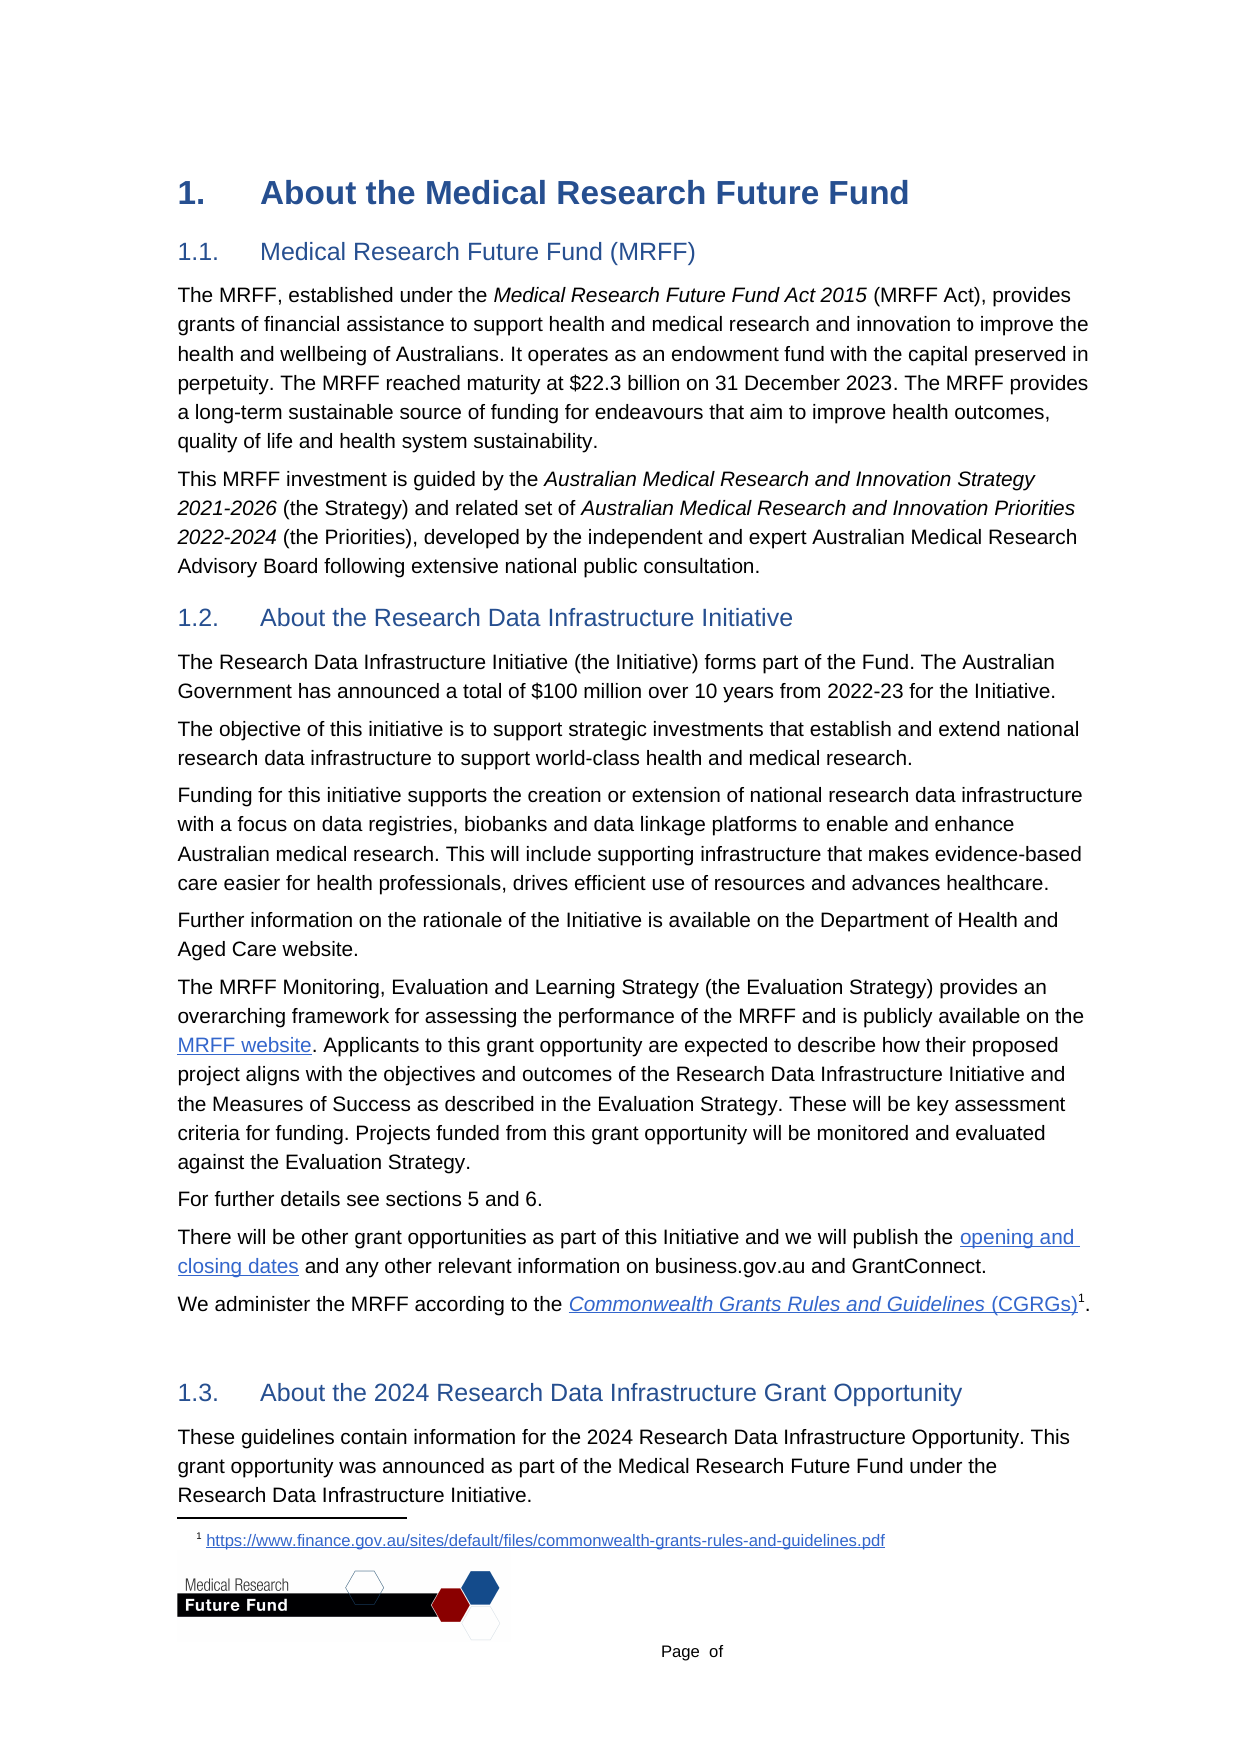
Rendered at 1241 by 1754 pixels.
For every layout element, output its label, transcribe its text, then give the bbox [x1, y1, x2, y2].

text Further information on the rationale of the Initiative is available on the Department of Health and Aged Care website. [177, 903, 1092, 961]
text For further details see sections 5 and 6. [177, 1182, 1092, 1211]
text Funding for this initiative supports the creation or extension of national research data infrastructure with a focus on data registries, biobanks and data linkage platforms to enable and enhance Australian medical research. This will include supporting infrastructure that makes evidence-based care easier for health professionals, drives efficient use of resources and advances healthcare. [177, 778, 1092, 894]
text The MRFF Monitoring, Evaluation and Learning Strategy (the Evaluation Strategy) provides an overarching framework for assessing the performance of the MRFF and is publicly available on the MRFF website. Applicants to this grant opportunity are expected to describe how their proposed project aligns with the objectives and outcomes of the Research Data Infrastructure Initiative and the Measures of Success as described in the Evaluation Strategy. These will be key assessment criteria for funding. Projects funded from this grant opportunity will be monitored and evaluated against the Evaluation Strategy. [177, 969, 1092, 1174]
text The MRFF, established under the Medical Research Future Fund Act 2015 (MRFF Act), provides grants of financial assistance to support health and medical research and innovation to improve the health and wellbeing of Australians. It operates as an endowment fund with the capital preserved in perpetuity. The MRFF reached maturity at $22.3 billion on 31 December 2023. The MRFF provides a long-term sustainable source of funding for endeavours that aim to improve health outcomes, quality of life and health system sustainability. [177, 278, 1092, 453]
subtitle About the 2024 Research Data Infrastructure Grant Opportunity [177, 1378, 1092, 1407]
text We administer the MRFF according to the Commonwealth Grants Rules and Guidelines (CGRGs). [177, 1286, 1092, 1315]
picture [177, 1550, 511, 1642]
text This MRFF investment is guided by the Australian Medical Research and Innovation Strategy 2021-2026 (the Strategy) and related set of Australian Medical Research and Innovation Priorities 2022-2024 (the Priorities), developed by the independent and expert Australian Medical Research Advisory Board following extensive national public consultation. [177, 461, 1092, 578]
text The objective of this initiative is to support strategic investments that establish and extend national research data infrastructure to support world-class health and medical research. [177, 711, 1092, 769]
subtitle About the Medical Research Future Fund [177, 173, 1092, 211]
subtitle Medical Research Future Fund (MRFF) [177, 236, 1092, 265]
text The Research Data Infrastructure Initiative (the Initiative) forms part of the Fund. The Australian Government has announced a total of $100 million over 10 years from 2022-23 for the Initiative. [177, 644, 1092, 703]
text There will be other grant opportunities as part of this Initiative and we will publish the opening and closing dates and any other relevant information on business.gov.au and GrantConnect. [177, 1219, 1092, 1278]
text These guidelines contain information for the 2024 Research Data Infrastructure Opportunity. This grant opportunity was announced as part of the Medical Research Future Fund under the Research Data Infrastructure Initiative. [177, 1419, 1092, 1507]
subtitle About the Research Data Infrastructure Initiative [177, 603, 1092, 632]
